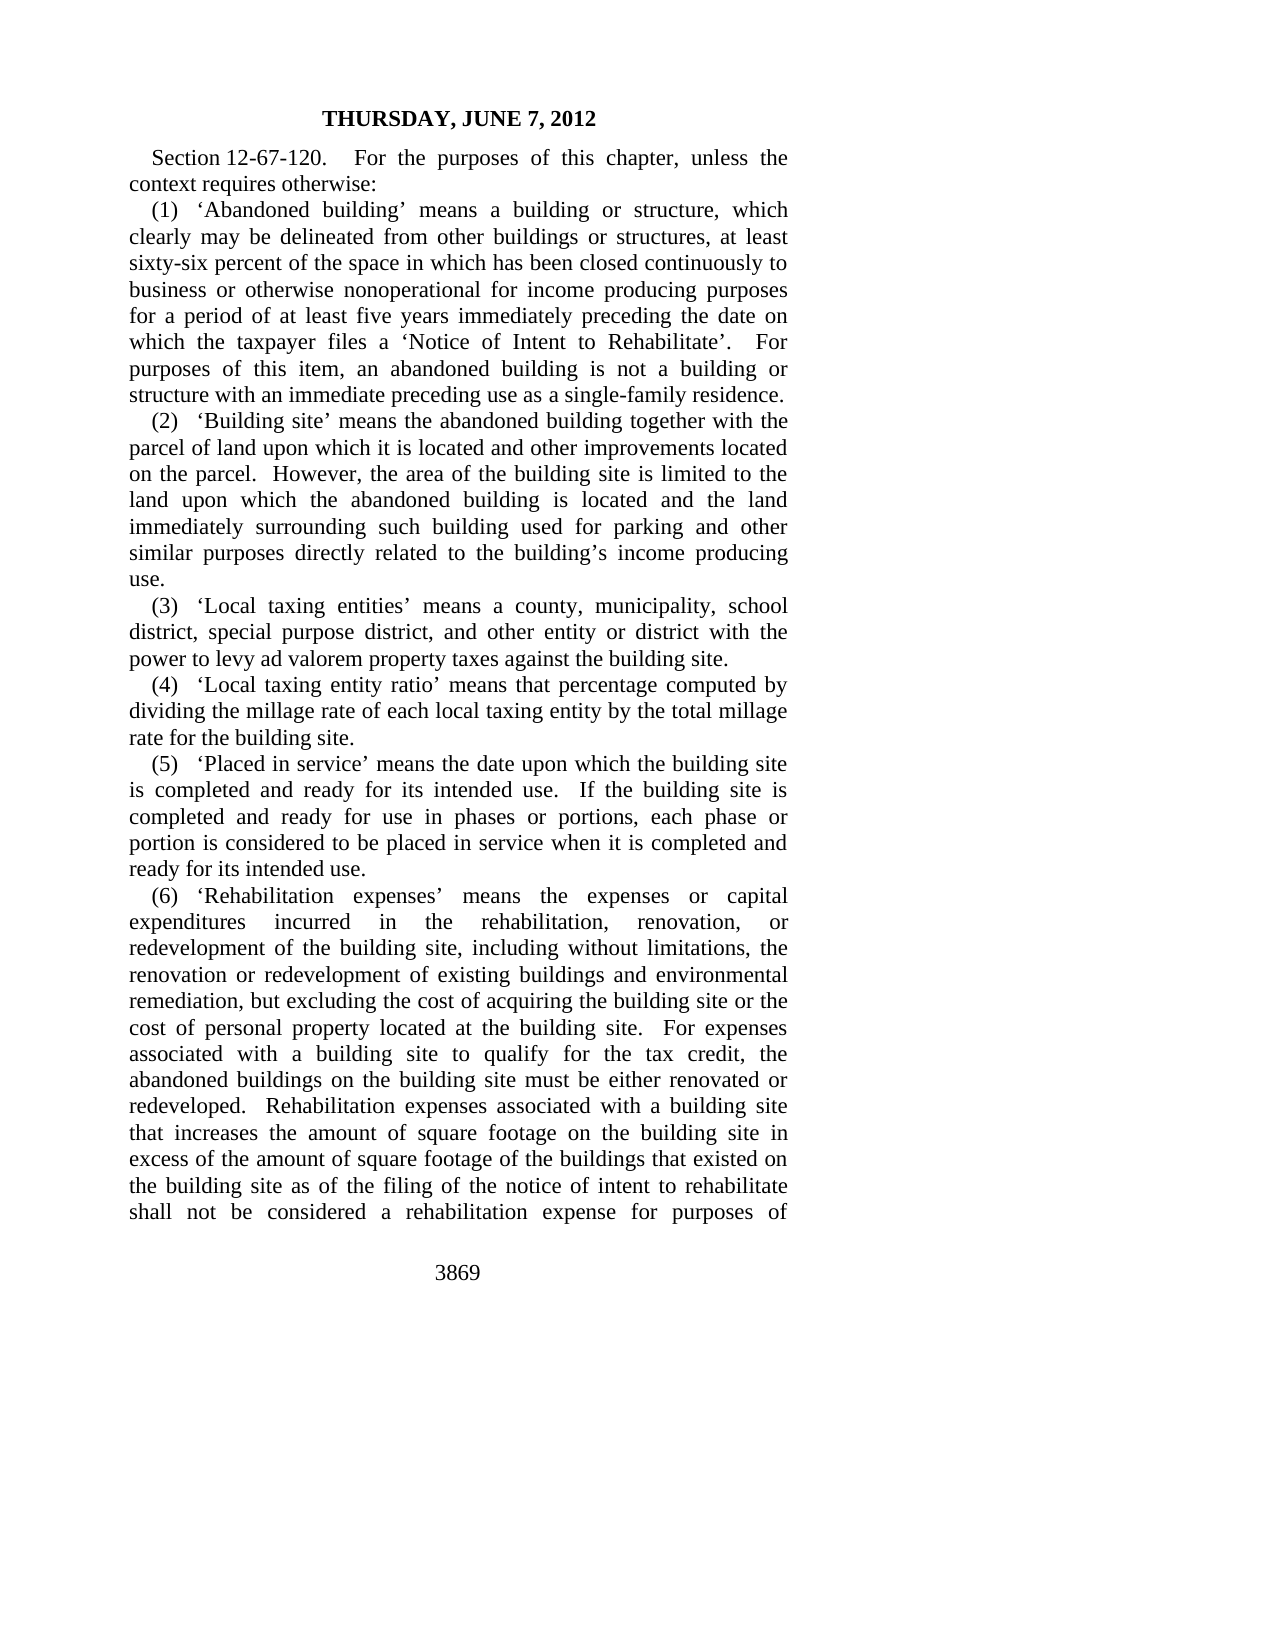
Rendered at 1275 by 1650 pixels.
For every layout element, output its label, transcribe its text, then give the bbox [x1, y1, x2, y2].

text (2) ‘Building site’ means the abandoned building together with the parcel of land upon which it is located and other improvements located on the parcel. However, the area of the building site is limited to the land upon which the abandoned building is located and the land immediately surrounding such building used for parking and other similar purposes directly related to the building’s income producing use. [129, 407, 789, 592]
text (3) ‘Local taxing entities’ means a county, municipality, school district, special purpose district, and other entity or district with the power to levy ad valorem property taxes against the building site. [129, 592, 789, 671]
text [129, 882, 789, 1224]
text (4) ‘Local taxing entity ratio’ means that percentage computed by dividing the millage rate of each local taxing entity by the total millage rate for the building site. [129, 671, 789, 750]
text Section 12-67-120. For the purposes of this chapter, unless the context requires otherwise: [129, 144, 789, 197]
text (1) ‘Abandoned building’ means a building or structure, which clearly may be delineated from other buildings or structures, at least sixty-six percent of the space in which has been closed continuously to business or otherwise nonoperational for income producing purposes for a period of at least five years immediately preceding the date on which the taxpayer files a ‘Notice of Intent to Rehabilitate’. For purposes of this item, an abandoned building is not a building or structure with an immediate preceding use as a single-family residence. [129, 197, 789, 407]
text (5) ‘Placed in service’ means the date upon which the building site is completed and ready for its intended use. If the building site is completed and ready for use in phases or portions, each phase or portion is considered to be placed in service when it is completed and ready for its intended use. [129, 750, 789, 882]
